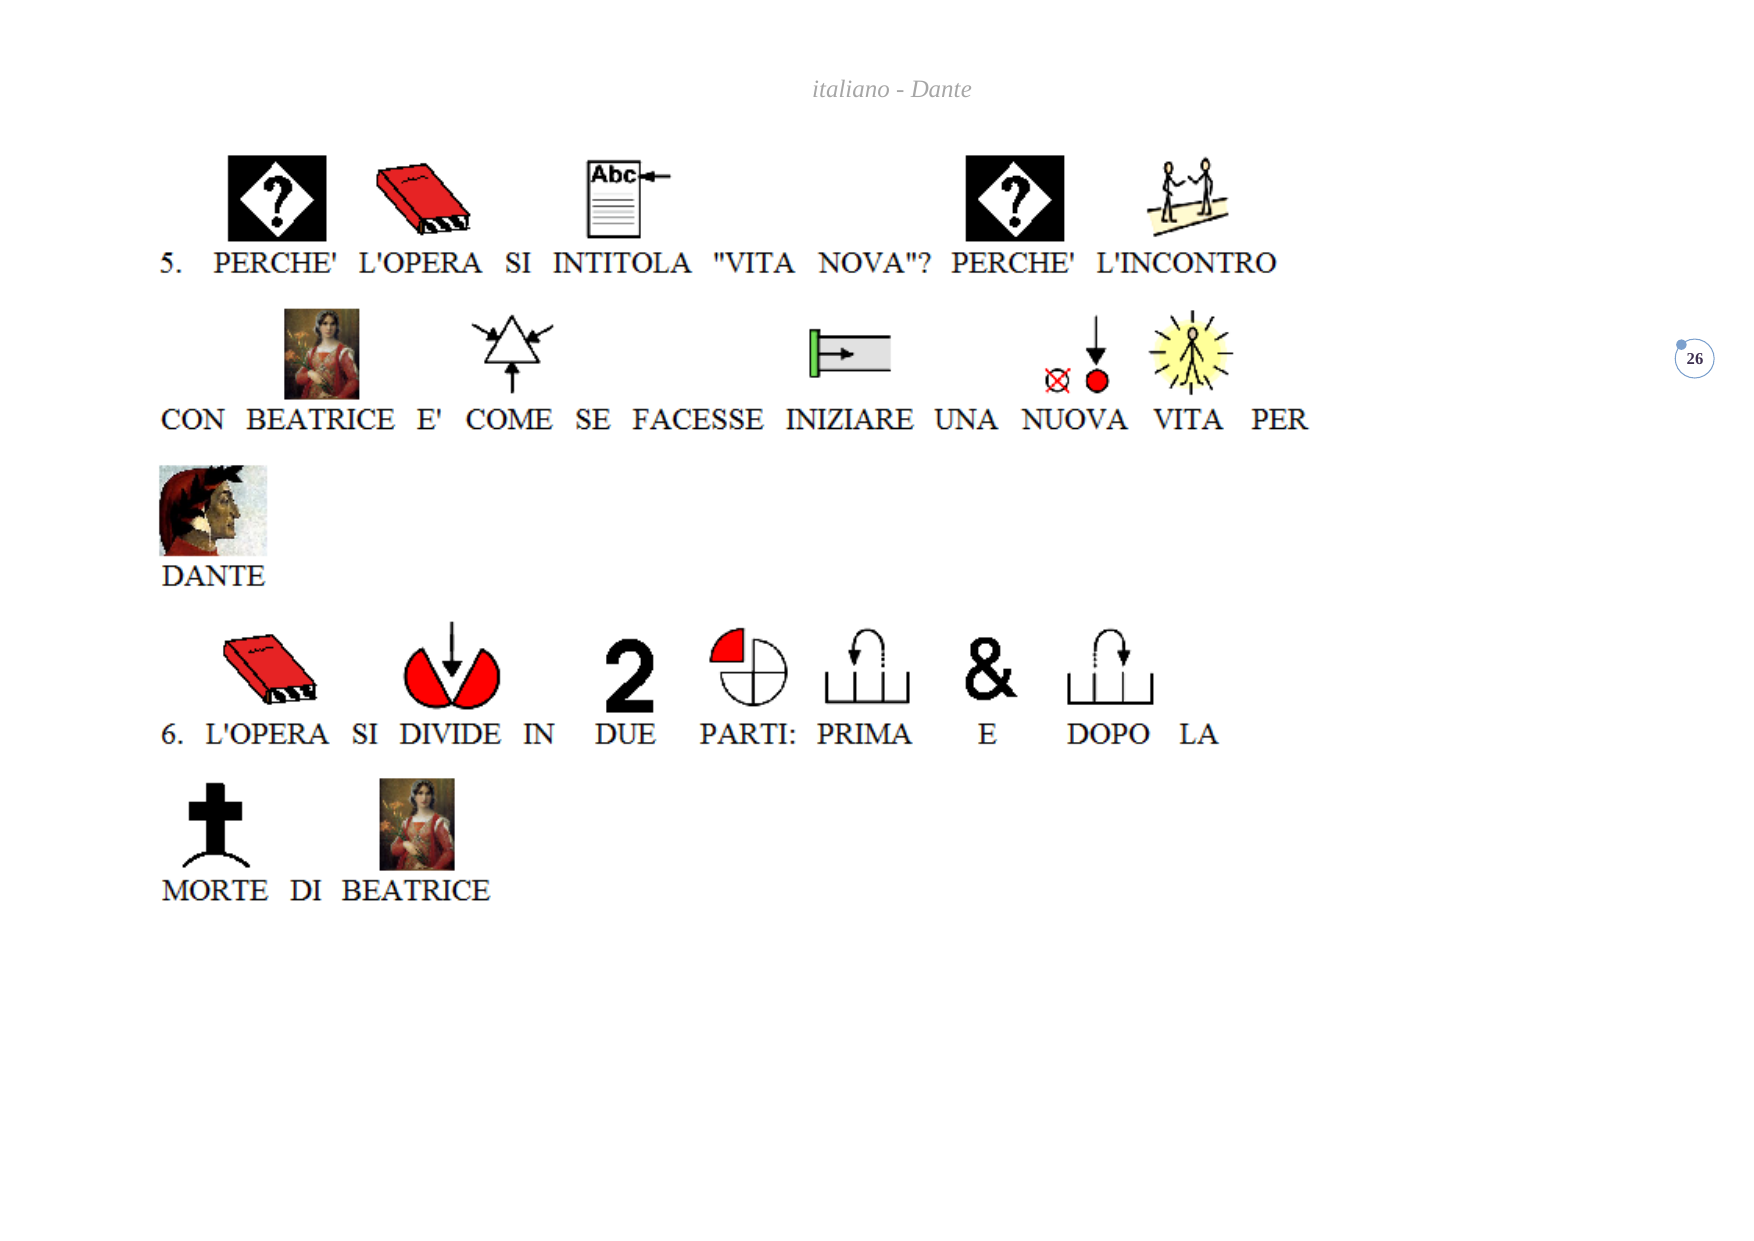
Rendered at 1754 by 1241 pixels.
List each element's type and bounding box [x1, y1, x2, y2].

picture [147, 140, 1335, 921]
